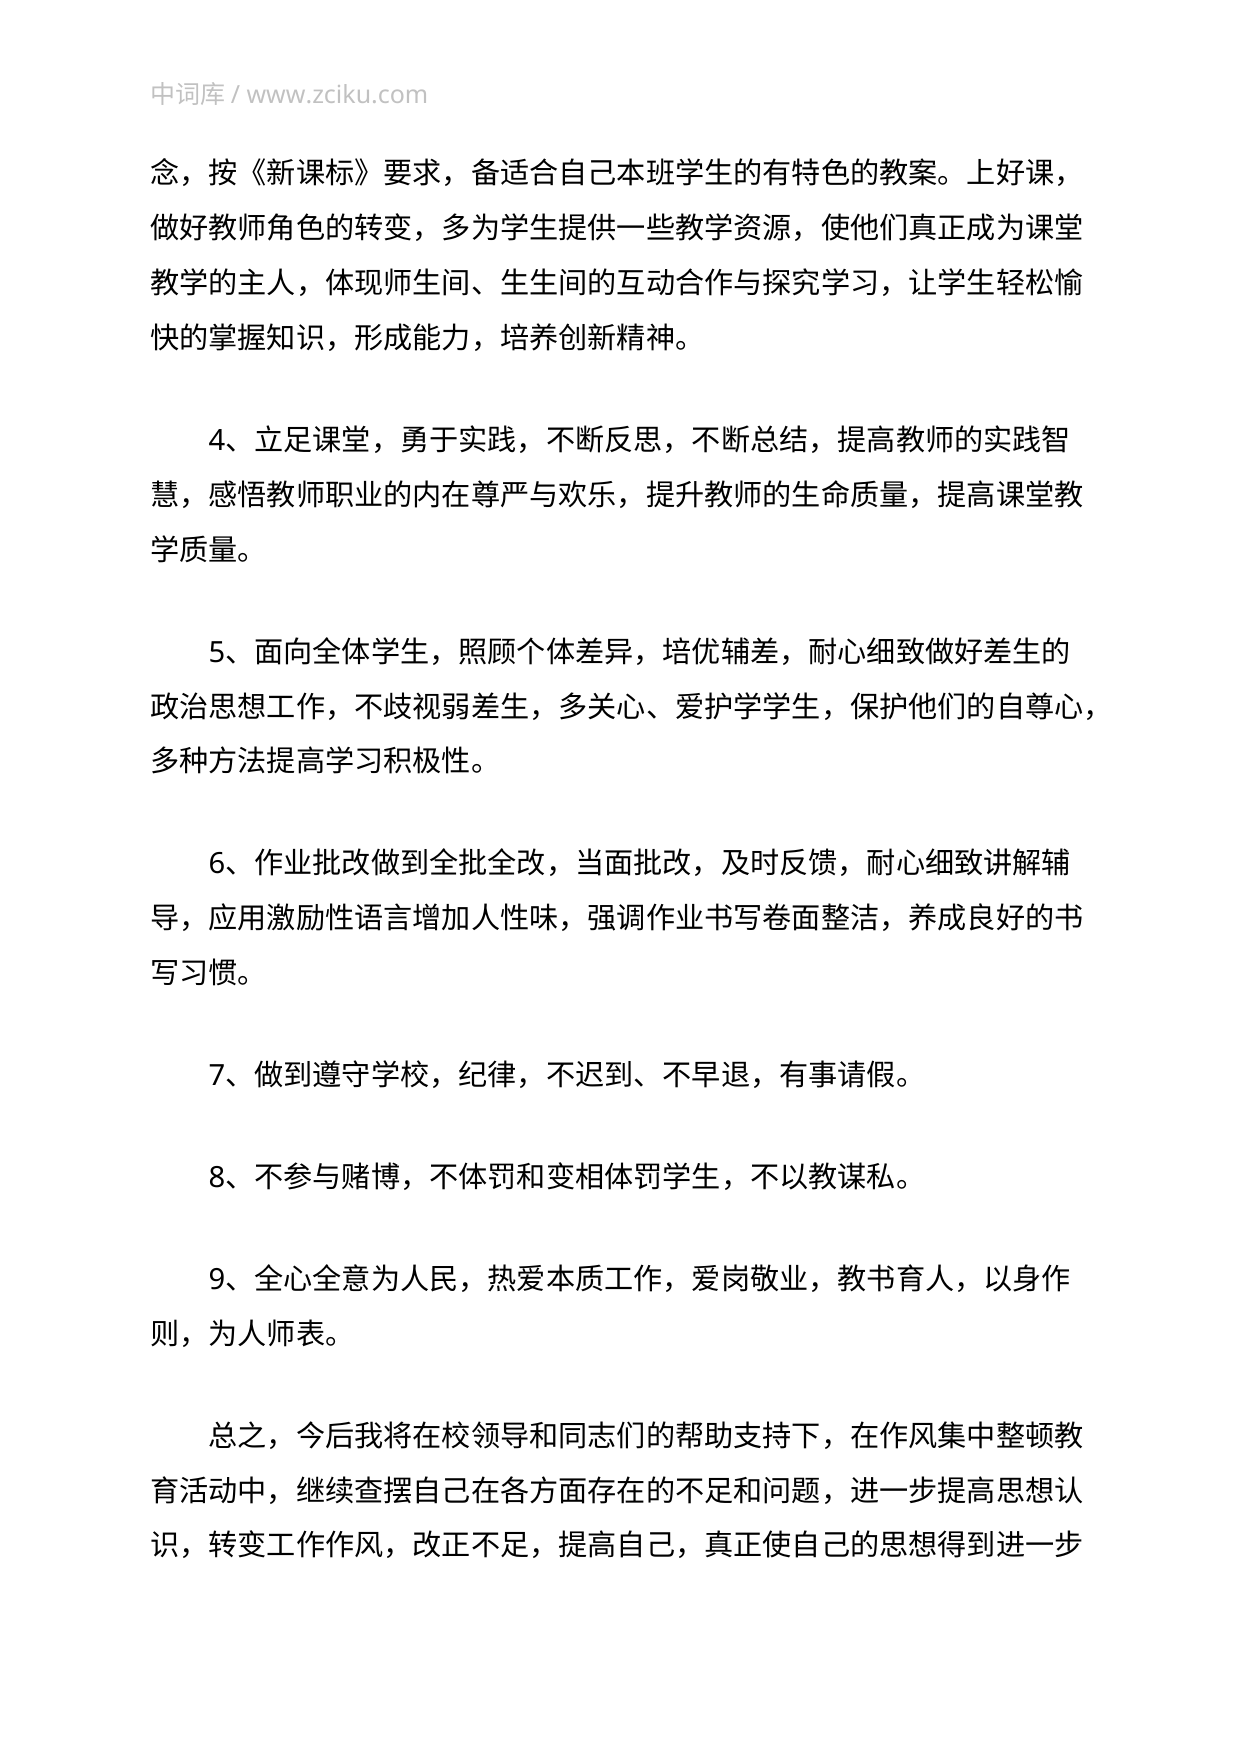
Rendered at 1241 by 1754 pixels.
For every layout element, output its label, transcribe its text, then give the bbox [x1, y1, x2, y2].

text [150, 150, 1090, 357]
text 8、不参与赌博，不体罚和变相体罚学生，不以教谋私。 [150, 1153, 1090, 1196]
text 6、作业批改做到全批全改，当面批改，及时反馈，耐心细致讲解辅导，应用激励性语言增加人性味，强调作业书写卷面整洁，养成良好的书写习惯。 [150, 840, 1090, 992]
text 5、面向全体学生，照顾个体差异，培优辅差，耐心细致做好差生的政治思想工作，不歧视弱差生，多关心、爱护学学生，保护他们的自尊心，多种方法提高学习积极性。 [150, 628, 1090, 780]
text 9、全心全意为人民，热爱本质工作，爱岗敬业，教书育人，以身作则，为人师表。 [150, 1255, 1090, 1353]
text 7、做到遵守学校，纪律，不迟到、不早退，有事请假。 [150, 1051, 1090, 1094]
text 4、立足课堂，勇于实践，不断反思，不断总结，提高教师的实践智慧，感悟教师职业的内在尊严与欢乐，提升教师的生命质量，提高课堂教学质量。 [150, 416, 1090, 569]
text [150, 1412, 1090, 1564]
